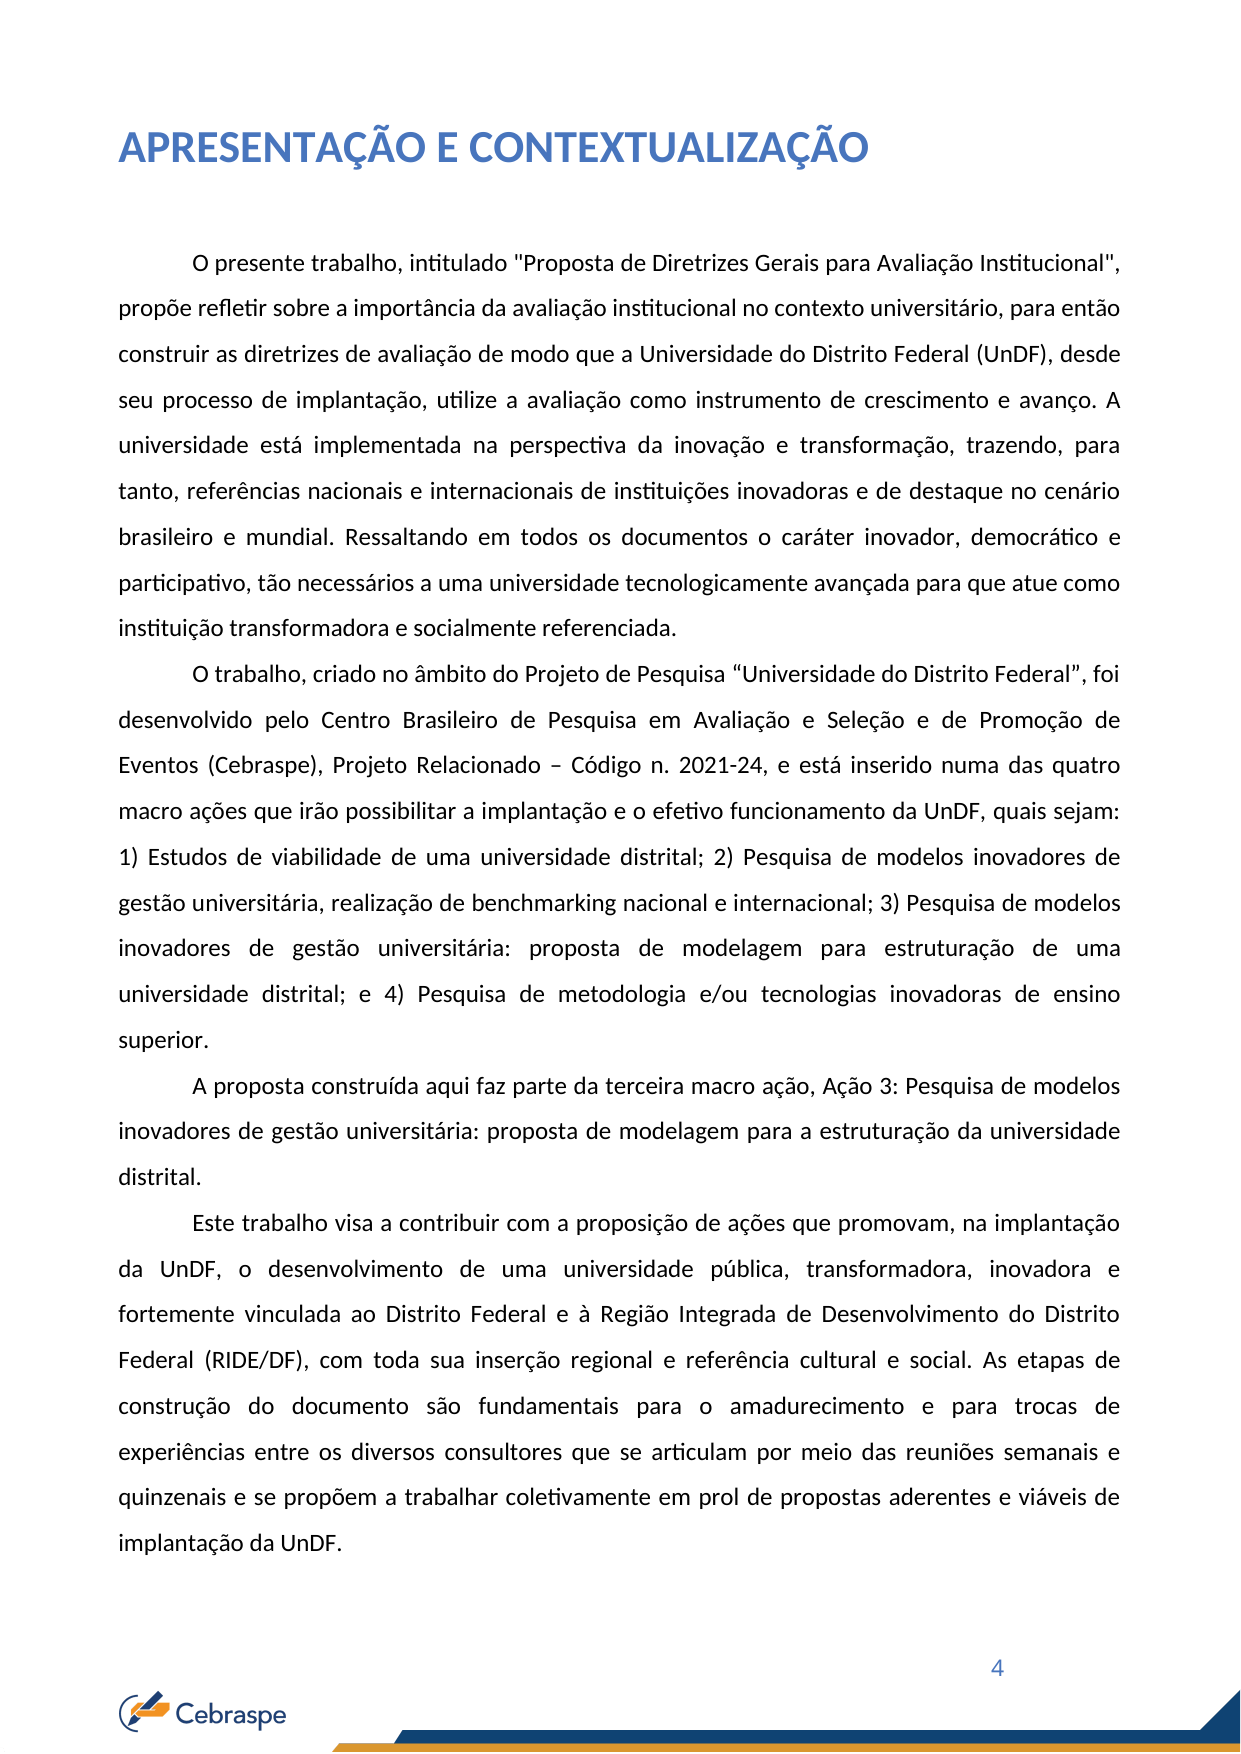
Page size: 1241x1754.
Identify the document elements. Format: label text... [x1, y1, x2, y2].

picture [0, 1659, 1241, 1752]
text O presente trabalho, intitulado "Proposta de Diretrizes Gerais para Avaliação Institucional", propõe refletir sobre a importância da avaliação institucional no contexto universitário, para então construir as diretrizes de avaliação de modo que a Universidade do Distrito Federal (UnDF), desde seu processo de implantação, utilize a avaliação como instrumento de crescimento e avanço. A universidade está implementada na perspectiva da inovação e transformação, trazendo, para tanto, referências nacionais e internacionais de instituições inovadoras e de destaque no cenário brasileiro e mundial. Ressaltando em todos os documentos o caráter inovador, democrático e participativo, tão necessários a uma universidade tecnologicamente avançada para que atue como instituição transformadora e socialmente referenciada. [118, 247, 1122, 643]
list APRESENTAÇÃO E CONTEXTUALIZAÇÃO [118, 118, 1138, 174]
text A proposta construída aqui faz parte da terceira macro ação, Ação 3: Pesquisa de modelos inovadores de gestão universitária: proposta de modelagem para a estruturação da universidade distrital. [118, 1070, 1122, 1192]
text O trabalho, criado no âmbito do Projeto de Pesquisa “Universidade do Distrito Federal”, foi desenvolvido pelo Centro Brasileiro de Pesquisa em Avaliação e Seleção e de Promoção de Eventos (Cebraspe), Projeto Relacionado – Código n. 2021-24, e está inserido numa das quatro macro ações que irão possibilitar a implantação e o efetivo funcionamento da UnDF, quais sejam: 1) Estudos de viabilidade de uma universidade distrital; 2) Pesquisa de modelos inovadores de gestão universitária, realização de benchmarking nacional e internacional; 3) Pesquisa de modelos inovadores de gestão universitária: proposta de modelagem para estruturação de uma universidade distrital; e 4) Pesquisa de metodologia e/ou tecnologias inovadoras de ensino superior. [118, 658, 1122, 1054]
text Este trabalho visa a contribuir com a proposição de ações que promovam, na implantação da UnDF, o desenvolvimento de uma universidade pública, transformadora, inovadora e fortemente vinculada ao Distrito Federal e à Região Integrada de Desenvolvimento do Distrito Federal (RIDE/DF), com toda sua inserção regional e referência cultural e social. As etapas de construção do documento são fundamentais para o amadurecimento e para trocas de experiências entre os diversos consultores que se articulam por meio das reuniões semanais e quinzenais e se propõem a trabalhar coletivamente em prol de propostas aderentes e viáveis de implantação da UnDF. [118, 1207, 1122, 1558]
